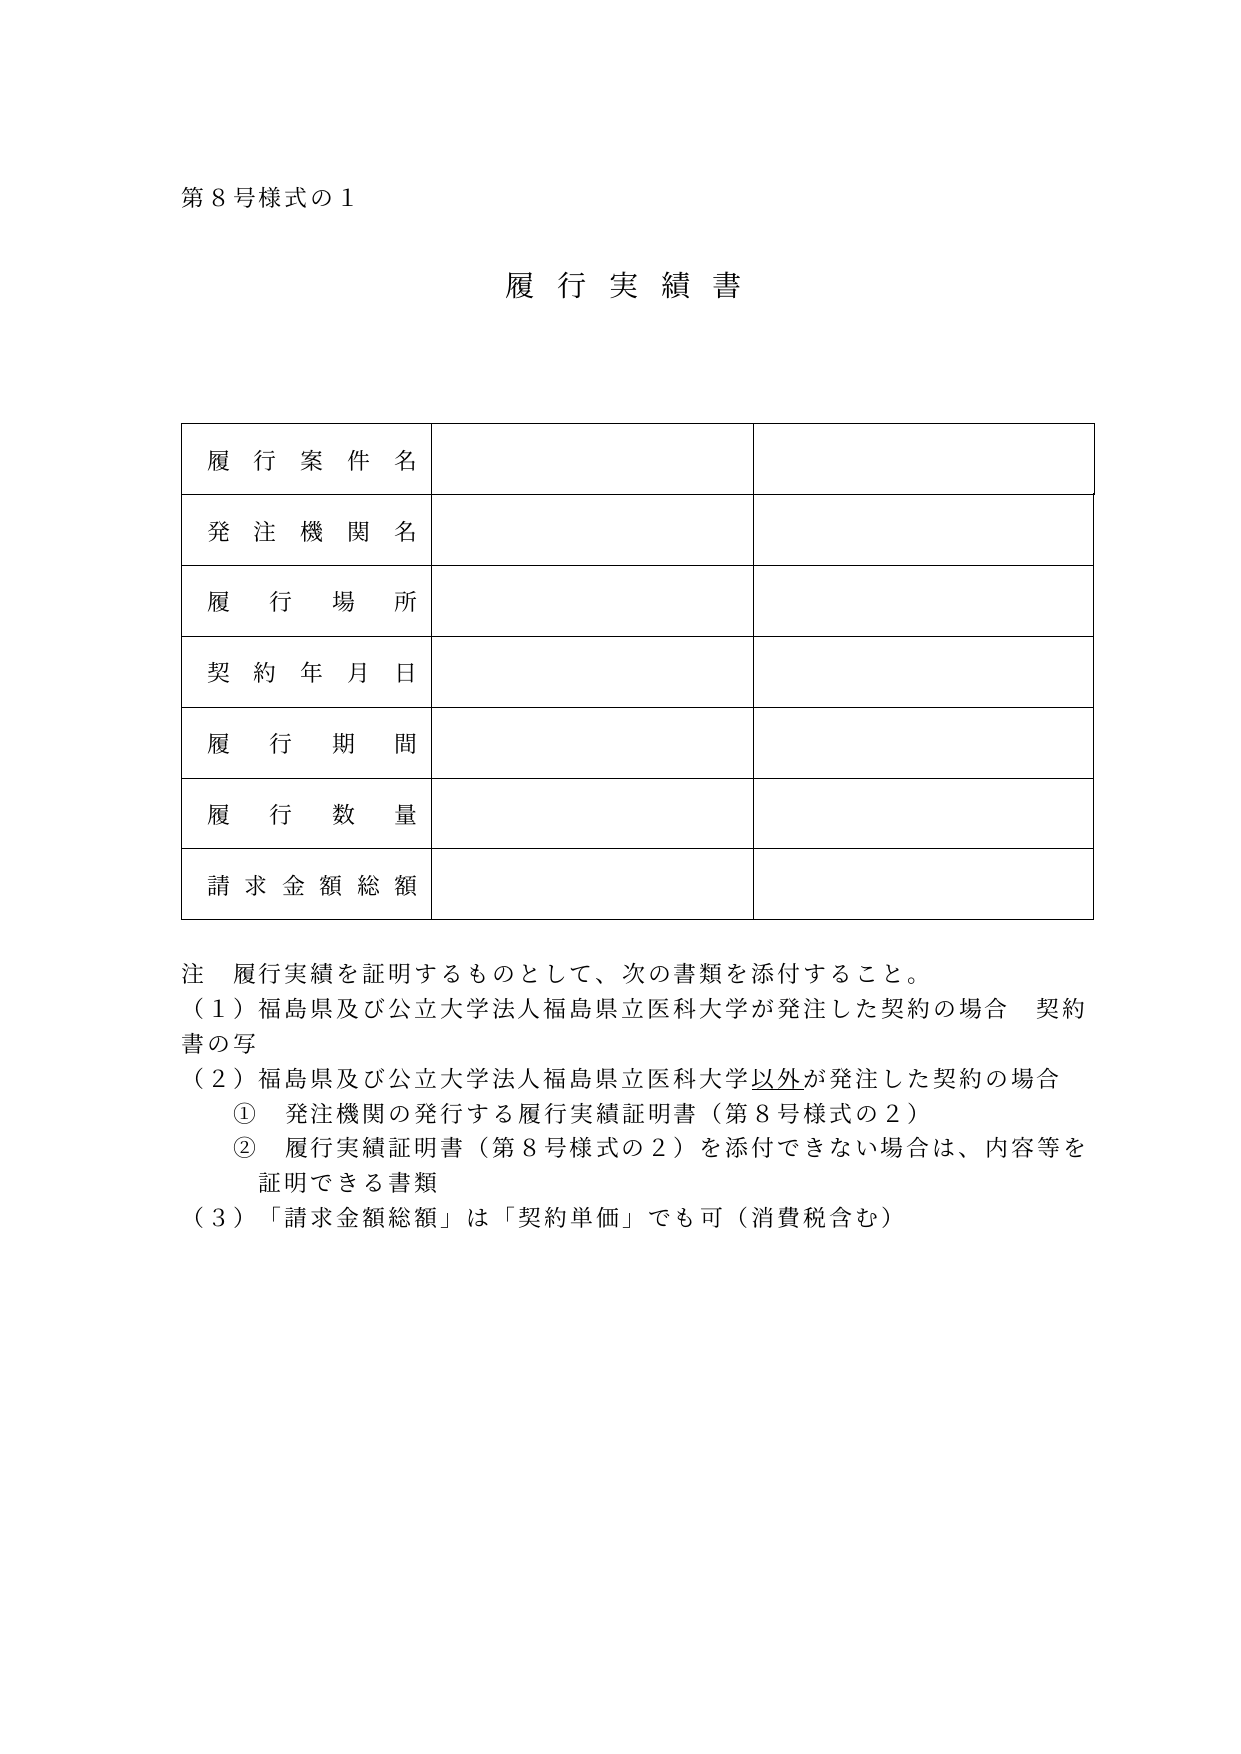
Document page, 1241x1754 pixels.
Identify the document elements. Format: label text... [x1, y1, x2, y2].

table_cell [432, 708, 753, 777]
table_cell 履行期間 [182, 708, 431, 777]
table_cell [432, 779, 753, 848]
text （３）「請求金額総額」は「契約単価」でも可（消費税含む） [181, 1199, 1089, 1234]
table_cell [754, 779, 1093, 848]
text 履行実績書 [181, 249, 1089, 319]
text （１）福島県及び公立大学法人福島県立医科大学が発注した契約の場合 契約書の写 [181, 990, 1089, 1060]
table_header [432, 424, 753, 494]
table_cell [432, 849, 753, 919]
table_cell 請求金額総額 [182, 849, 431, 919]
table_header 履行案件名 [182, 424, 431, 494]
table_cell 契約年月日 [182, 637, 431, 707]
table_cell 発注機関名 [182, 495, 431, 565]
text 第８号様式の１ [181, 179, 1089, 214]
table_cell [432, 495, 753, 565]
text 注 履行実績を証明するものとして、次の書類を添付すること。 [181, 955, 1089, 990]
text ② 履行実績証明書（第８号様式の２）を添付できない場合は、内容等を証明できる書類 [181, 1129, 1089, 1199]
table_cell 履行場所 [182, 566, 431, 636]
table_cell [432, 566, 753, 636]
table_cell [754, 566, 1093, 636]
table_cell [754, 495, 1093, 565]
text （２）福島県及び公立大学法人福島県立医科大学以外が発注した契約の場合 [181, 1060, 1089, 1095]
table_cell 履行数量 [182, 779, 431, 848]
table_cell [432, 637, 753, 707]
table_cell [754, 637, 1093, 707]
text ① 発注機関の発行する履行実績証明書（第８号様式の２） [181, 1095, 1089, 1129]
table_header [754, 424, 1094, 494]
table_cell [754, 708, 1093, 777]
table_cell [754, 849, 1093, 919]
